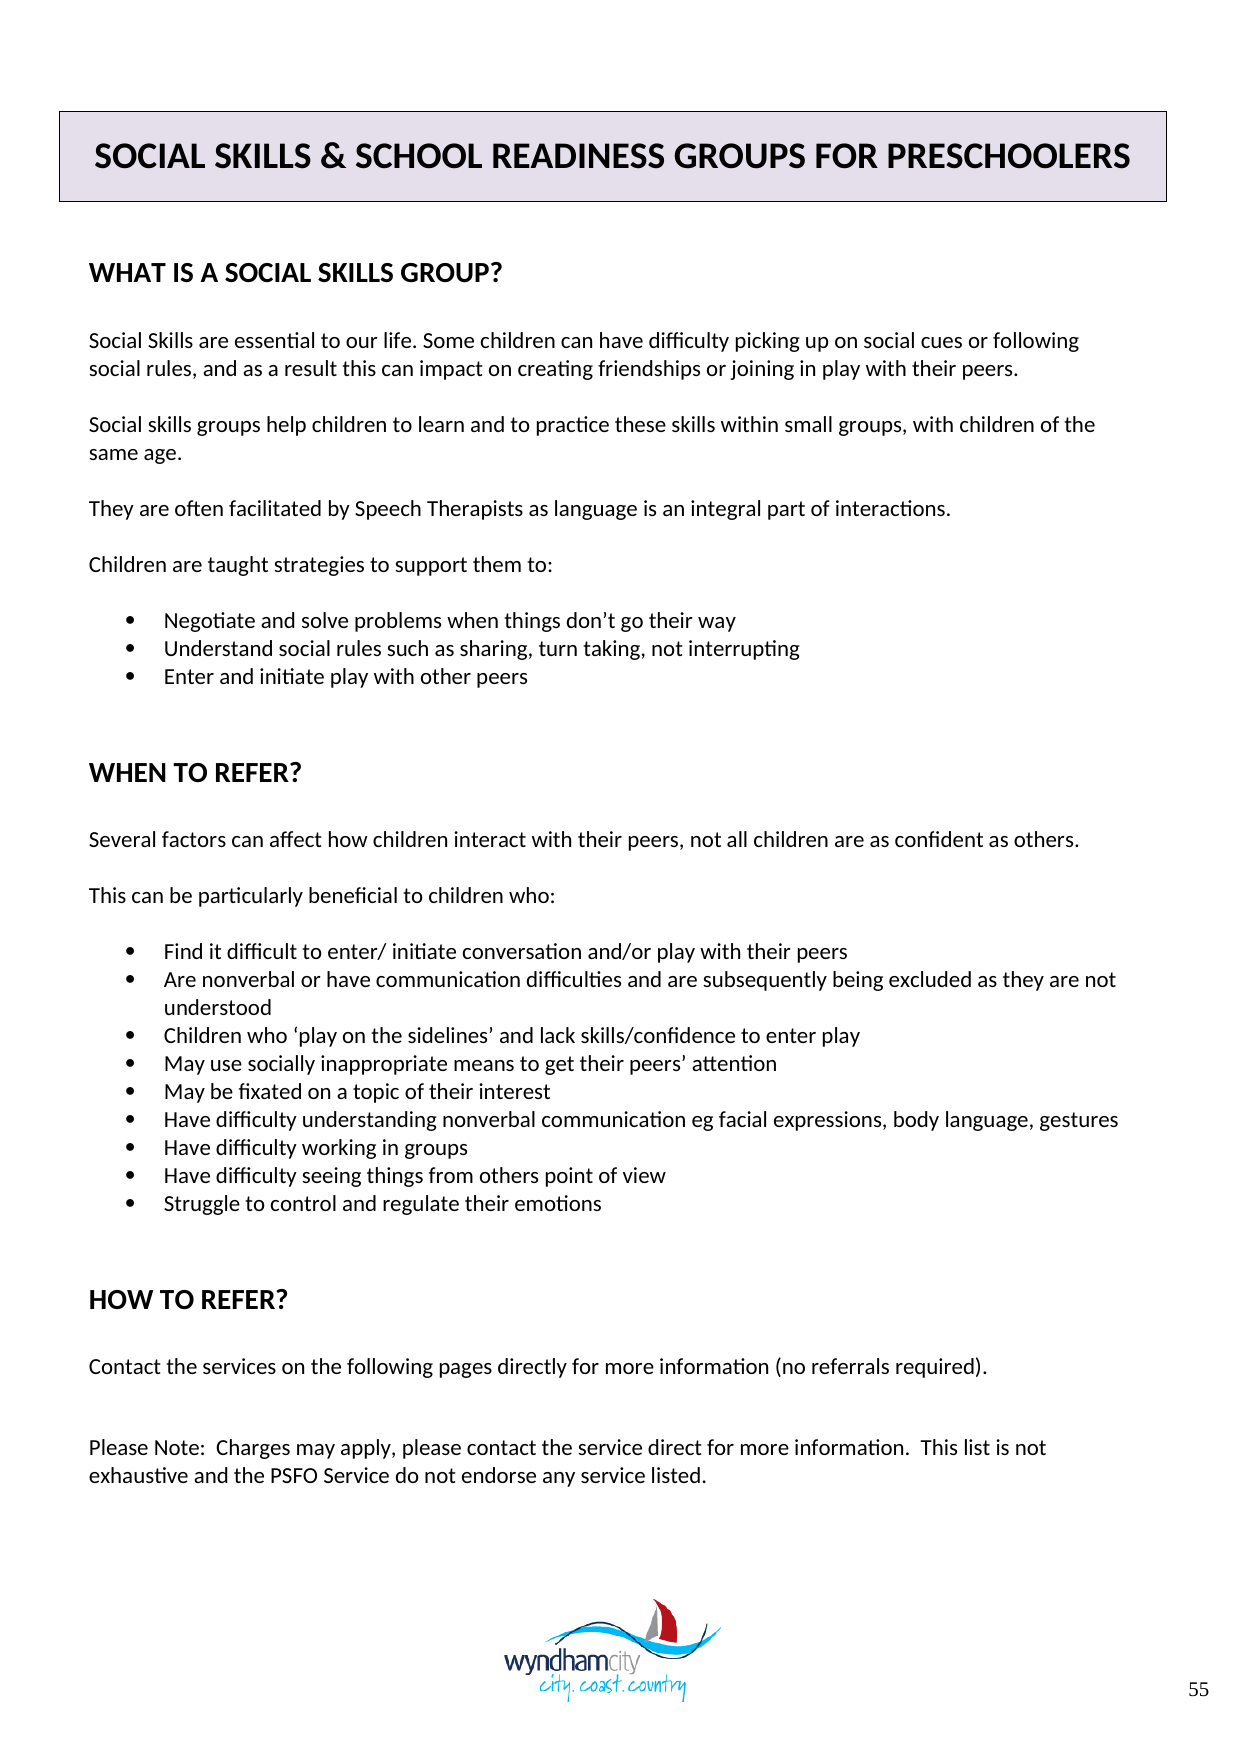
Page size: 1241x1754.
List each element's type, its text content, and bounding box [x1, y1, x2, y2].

text Please Note: Charges may apply, please contact the service direct for more information. This list is not exhaustive and the PSFO Service do not endorse any service listed. [89, 1433, 1137, 1489]
picture [504, 1599, 722, 1702]
text WHEN TO REFER? [89, 754, 1137, 789]
table_header SOCIAL SKILLS & SCHOOL READINESS GROUPS FOR PRESCHOOLERS [60, 112, 1166, 201]
text HOW TO REFER? [89, 1281, 1137, 1317]
list May be fixated on a topic of their interest [126, 1077, 1137, 1105]
text Contact the services on the following pages directly for more information (no referrals required). [89, 1352, 1137, 1380]
text Children are taught strategies to support them to: [89, 550, 1137, 578]
text Several factors can affect how children interact with their peers, not all children are as confident as others. [89, 825, 1137, 853]
list Have difficulty understanding nonverbal communication eg facial expressions, body language, gestures [126, 1105, 1137, 1133]
list Understand social rules such as sharing, turn taking, not interrupting [126, 634, 1137, 662]
list Struggle to control and regulate their emotions [126, 1189, 1137, 1217]
text WHAT IS A SOCIAL SKILLS GROUP? [89, 254, 1137, 290]
list Negotiate and solve problems when things don’t go their way [126, 606, 1137, 634]
text Social skills groups help children to learn and to practice these skills within small groups, with children of the same age. [89, 410, 1137, 466]
list Are nonverbal or have communication difficulties and are subsequently being excluded as they are not understood [126, 965, 1137, 1021]
list May use socially inappropriate means to get their peers’ attention [126, 1049, 1137, 1077]
text Social Skills are essential to our life. Some children can have difficulty picking up on social cues or following social rules, and as a result this can impact on creating friendships or joining in play with their peers. [89, 326, 1137, 382]
list Have difficulty seeing things from others point of view [126, 1161, 1137, 1189]
list Have difficulty working in groups [126, 1133, 1137, 1161]
list Enter and initiate play with other peers [126, 662, 1137, 690]
list Children who ‘play on the sidelines’ and lack skills/confidence to enter play [126, 1021, 1137, 1049]
list Find it difficult to enter/ initiate conversation and/or play with their peers [126, 937, 1137, 965]
text They are often facilitated by Speech Therapists as language is an integral part of interactions. [89, 494, 1137, 522]
text This can be particularly beneficial to children who: [89, 881, 1137, 909]
